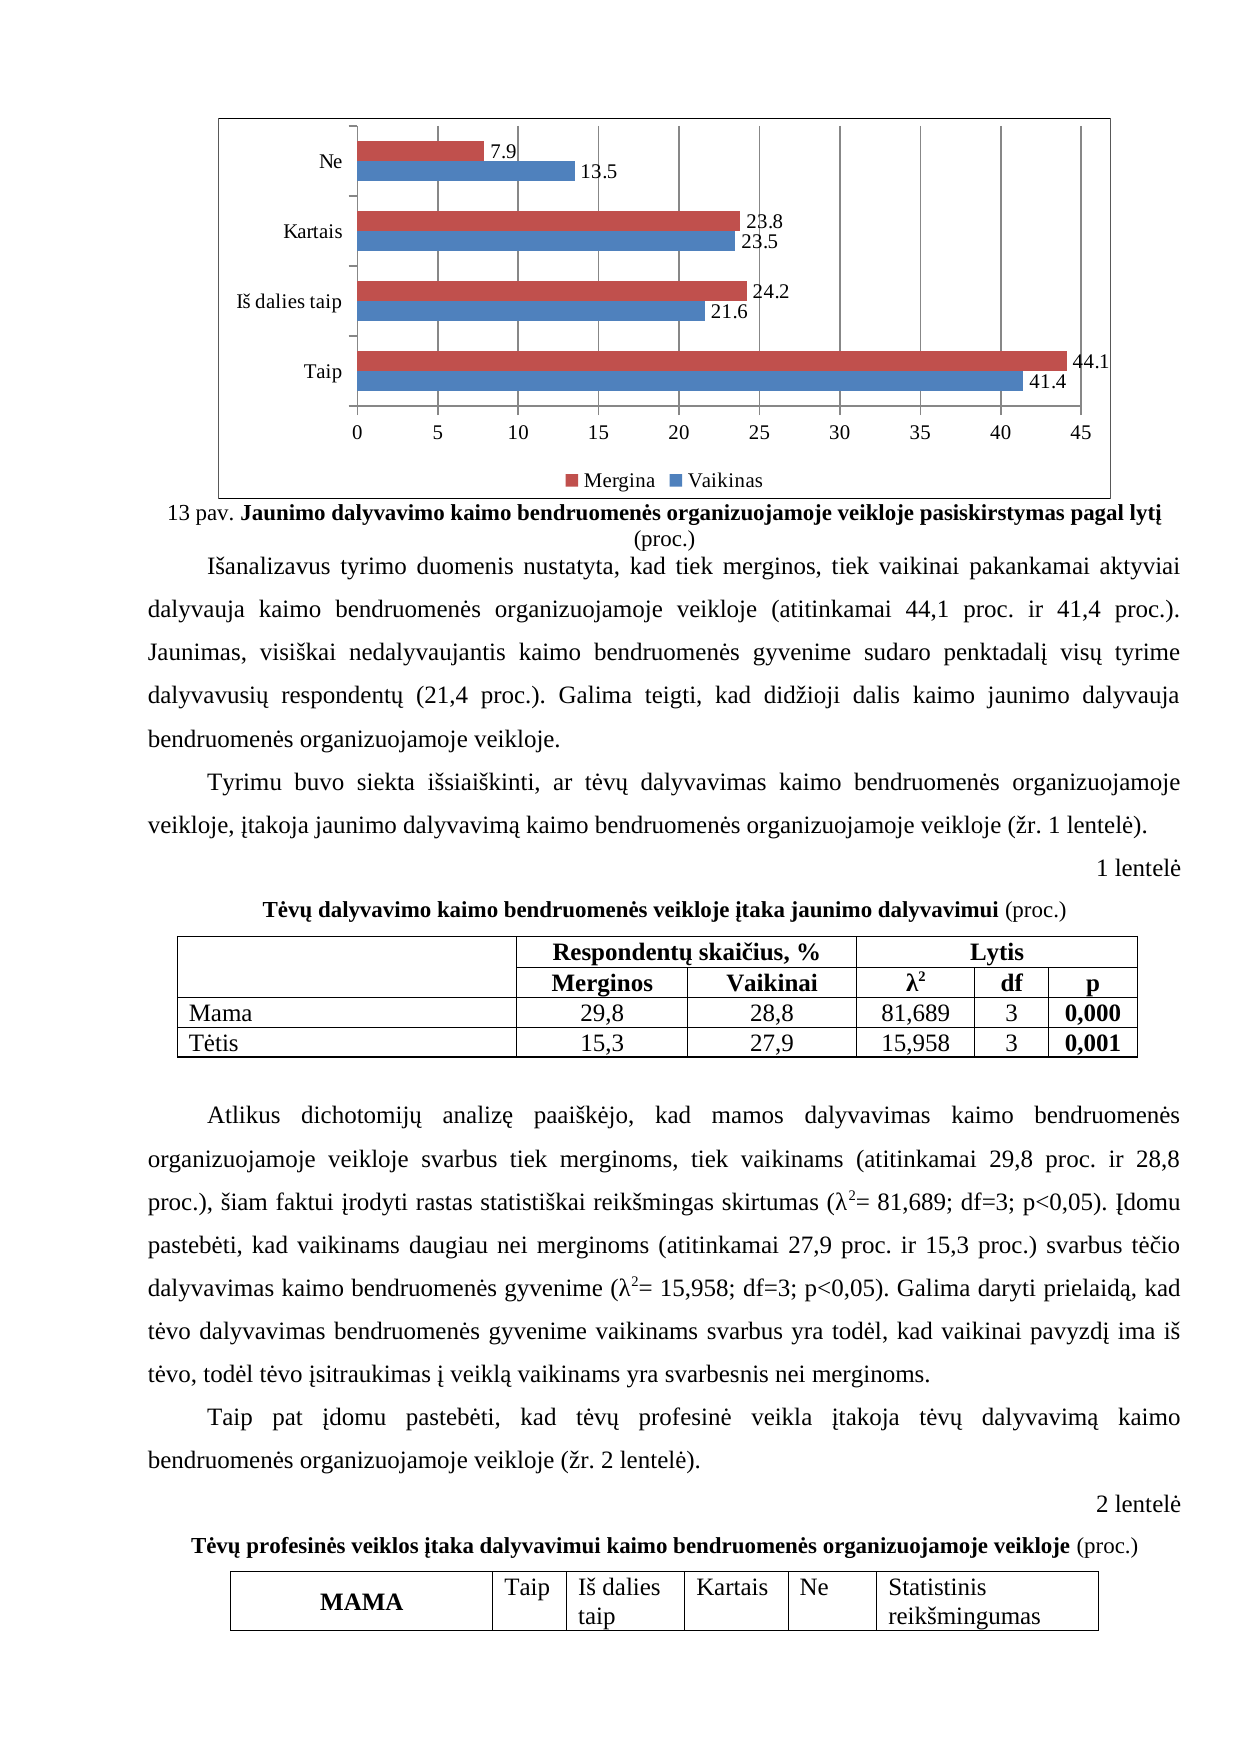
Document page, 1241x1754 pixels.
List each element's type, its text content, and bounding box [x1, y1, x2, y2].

table_header MAMA [231, 1572, 492, 1630]
table_header [178, 937, 516, 997]
table_header Lytis [857, 937, 1137, 967]
text Tėvų dalyvavimo kaimo bendruomenės veikloje įtaka jaunimo dalyvavimui (proc.) [148, 896, 1181, 923]
table_cell Tėtis [178, 1028, 516, 1056]
table_cell Merginos [517, 968, 687, 997]
text Tyrimu buvo siekta išsiaiškinti, ar tėvų dalyvavimas kaimo bendruomenės organizuojamoje veikloje, įtakoja jaunimo dalyvavimą kaimo bendruomenės organizuojamoje veikloje (žr. 1 lentelė). [148, 767, 1181, 839]
table_cell 15,958 [857, 1028, 974, 1056]
text Atlikus dichotomijų analizę paaiškėjo, kad mamos dalyvavimas kaimo bendruomenės organizuojamoje veikloje svarbus tiek merginoms, tiek vaikinams (atitinkamai 29,8 proc. ir 28,8 proc.), šiam faktui įrodyti rastas statistiškai reikšmingas skirtumas (λ2= 81,689; df=3; p<0,05). Įdomu pastebėti, kad vaikinams daugiau nei merginoms (atitinkamai 27,9 proc. ir 15,3 proc.) svarbus tėčio dalyvavimas kaimo bendruomenės gyvenime (λ2= 15,958; df=3; p<0,05). Galima daryti prielaidą, kad tėvo dalyvavimas bendruomenės gyvenime vaikinams svarbus yra todėl, kad vaikinai pavyzdį ima iš tėvo, todėl tėvo įsitraukimas į veiklą vaikinams yra svarbesnis nei merginoms. [148, 1101, 1181, 1388]
table_cell p [1049, 968, 1137, 997]
table_cell λ2 [857, 968, 974, 997]
table_cell 0,001 [1049, 1028, 1137, 1056]
text Taip pat įdomu pastebėti, kad tėvų profesinė veikla įtakoja tėvų dalyvavimą kaimo bendruomenės organizuojamoje veikloje (žr. 2 lentelė). [148, 1402, 1181, 1474]
table_header Respondentų skaičius, % [517, 937, 856, 967]
table_cell 29,8 [517, 998, 687, 1027]
text 13 pav. Jaunimo dalyvavimo kaimo bendruomenės organizuojamoje veikloje pasiskirstymas pagal lytį (proc.) [148, 498, 1181, 551]
table_cell 28,8 [688, 998, 856, 1027]
table_cell 27,9 [688, 1028, 856, 1056]
table_header Ne [789, 1572, 876, 1630]
text 1 lentelė [148, 853, 1181, 882]
table_header Statistinis reikšmingumas [877, 1572, 1098, 1630]
table_header Iš dalies taip [567, 1572, 684, 1630]
table_cell 3 [975, 998, 1048, 1027]
text Išanalizavus tyrimo duomenis nustatyta, kad tiek merginos, tiek vaikinai pakankamai aktyviai dalyvauja kaimo bendruomenės organizuojamoje veikloje (atitinkamai 44,1 proc. ir 41,4 proc.). Jaunimas, visiškai nedalyvaujantis kaimo bendruomenės gyvenime sudaro penktadalį visų tyrime dalyvavusių respondentų (21,4 proc.). Galima teigti, kad didžioji dalis kaimo jaunimo dalyvauja bendruomenės organizuojamoje veikloje. [148, 551, 1181, 752]
table_header Taip [493, 1572, 566, 1630]
text 2 lentelė [148, 1489, 1181, 1517]
table_cell 81,689 [857, 998, 974, 1027]
table_header Kartais [685, 1572, 788, 1630]
table_cell df [975, 968, 1048, 997]
table_cell Mama [178, 998, 516, 1027]
table_cell 3 [975, 1028, 1048, 1056]
table_cell Vaikinai [688, 968, 856, 997]
table_cell 15,3 [517, 1028, 687, 1056]
table_cell 0,000 [1049, 998, 1137, 1027]
text Tėvų profesinės veiklos įtaka dalyvavimui kaimo bendruomenės organizuojamoje veikloje (proc.) [148, 1532, 1181, 1558]
